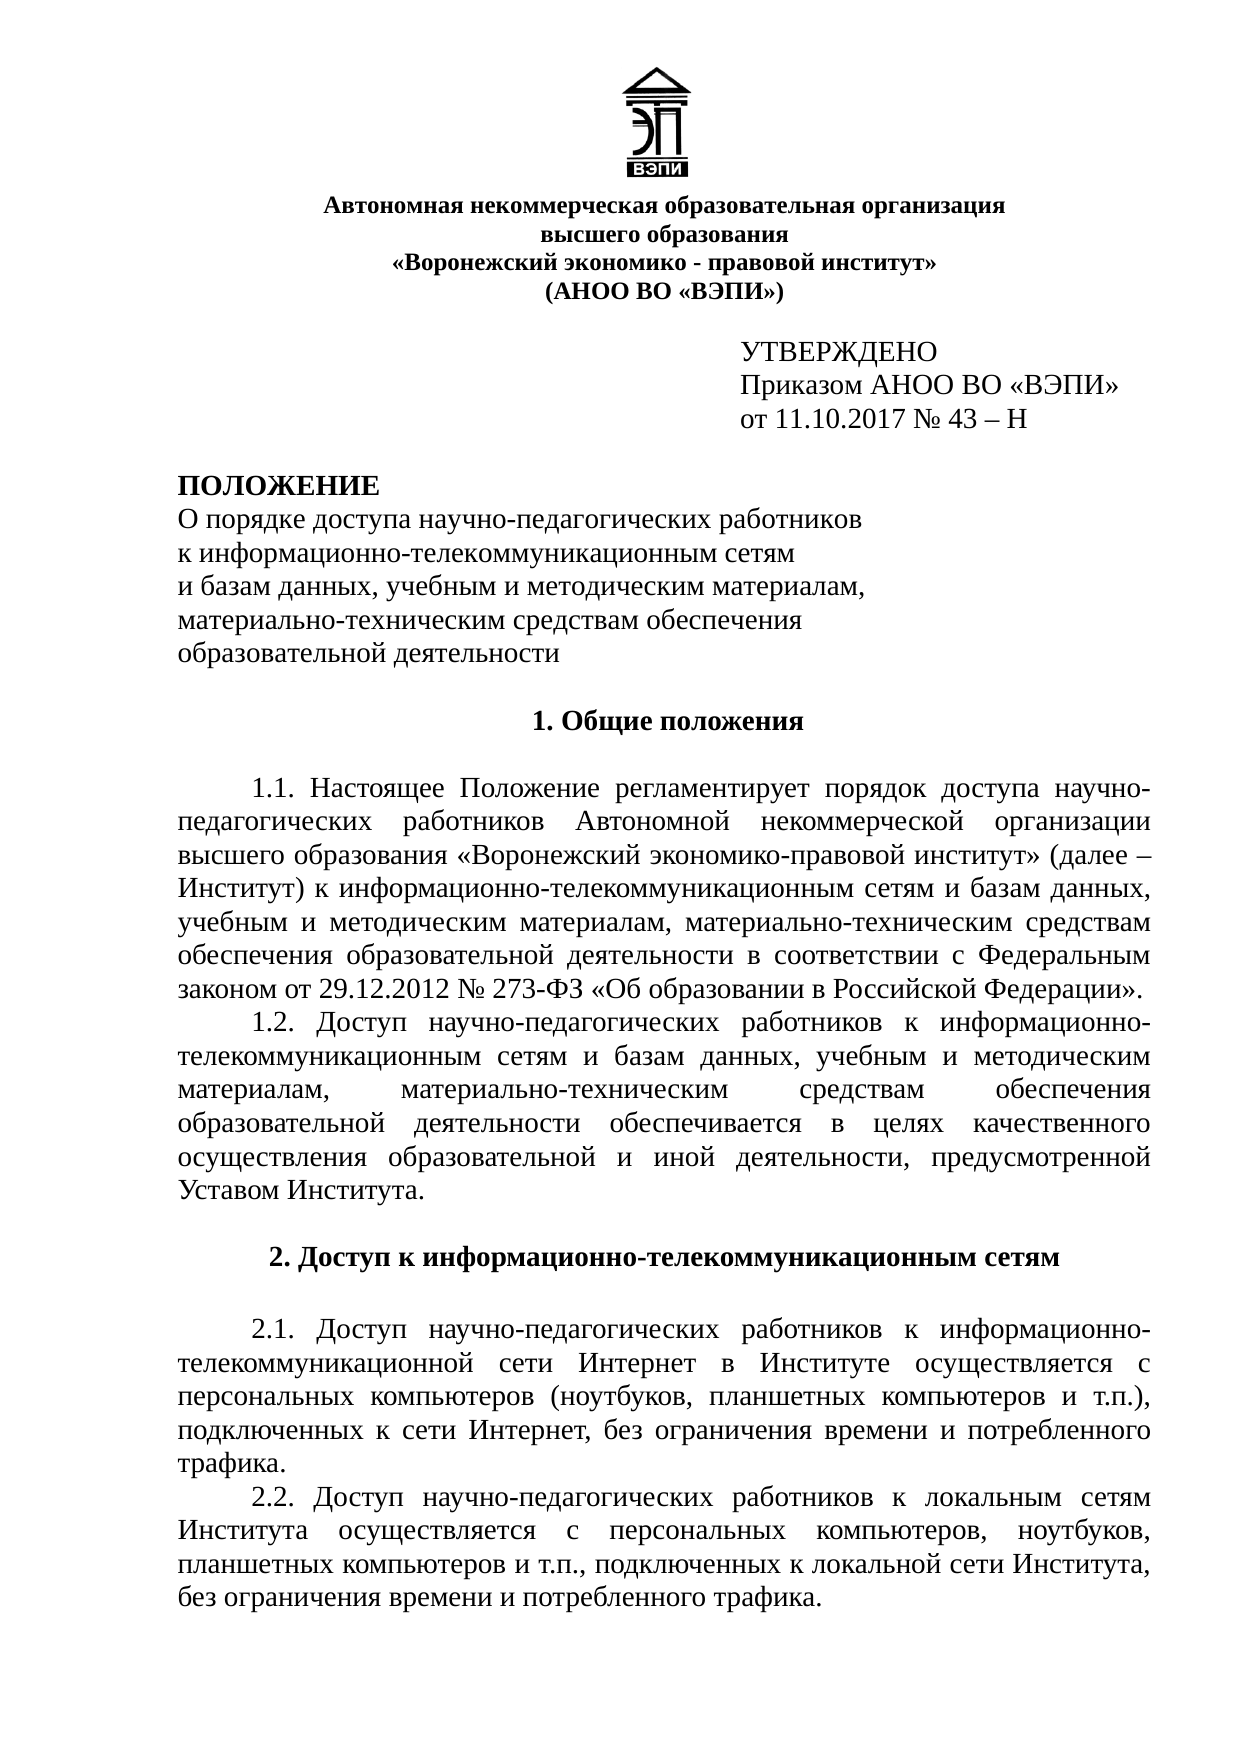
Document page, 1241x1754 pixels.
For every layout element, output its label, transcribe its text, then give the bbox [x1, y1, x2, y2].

list 1.1. Настоящее Положение регламентирует порядок доступа научно-педагогических работников Автономной некоммерческой организации высшего образования «Воронежский экономико-правовой институт» (далее – Институт) к информационно-телекоммуникационным сетям и базам данных, учебным и методическим материалам, материально-техническим средствам обеспечения образовательной деятельности в соответствии с Федеральным законом от 29.12.2012 № 273-ФЗ «Об образовании в Российской Федерации». [177, 770, 1152, 1004]
text высшего образования [177, 219, 1152, 247]
list 1.2. Доступ научно-педагогических работников к информационно-телекоммуникационным сетям и базам данных, учебным и методическим материалам, материально-техническим средствам обеспечения образовательной деятельности обеспечивается в целях качественного осуществления образовательной и иной деятельности, предусмотренной Уставом Института. [177, 1004, 1152, 1206]
text О порядке доступа научно-педагогических работников [177, 501, 1152, 535]
text Автономная некоммерческая образовательная организация [177, 190, 1152, 219]
text «Воронежский экономико - правовой институт» [177, 247, 1152, 276]
text Приказом АНОО ВО «ВЭПИ» [740, 367, 1152, 401]
list 2. Доступ к информационно-телекоммуникационным сетям [177, 1239, 1152, 1273]
list 1. Общие положения [184, 703, 1152, 736]
text и базам данных, учебным и методическим материалам, [177, 568, 1152, 602]
text (АНОО ВО «ВЭПИ») [177, 276, 1152, 305]
list 2.2. Доступ научно-педагогических работников к локальным сетям Института осуществляется с персональных компьютеров, ноутбуков, планшетных компьютеров и т.п., подключенных к локальной сети Института, без ограничения времени и потребленного трафика. [177, 1479, 1152, 1613]
text к информационно-телекоммуникационным сетям [177, 535, 1152, 568]
text ПОЛОЖЕНИЕ [177, 468, 1152, 501]
text УТВЕРЖДЕНО [740, 334, 1152, 367]
text материально-техническим средствам обеспечения [177, 602, 1152, 636]
picture [621, 66, 692, 179]
text от 11.10.2017 № 43 – Н [740, 401, 1152, 434]
text образовательной деятельности [177, 636, 1152, 669]
list 2.1. Доступ научно-педагогических работников к информационно-телекоммуникационной сети Интернет в Институте осуществляется с персональных компьютеров (ноутбуков, планшетных компьютеров и т.п.), подключенных к сети Интернет, без ограничения времени и потребленного трафика. [177, 1311, 1152, 1479]
